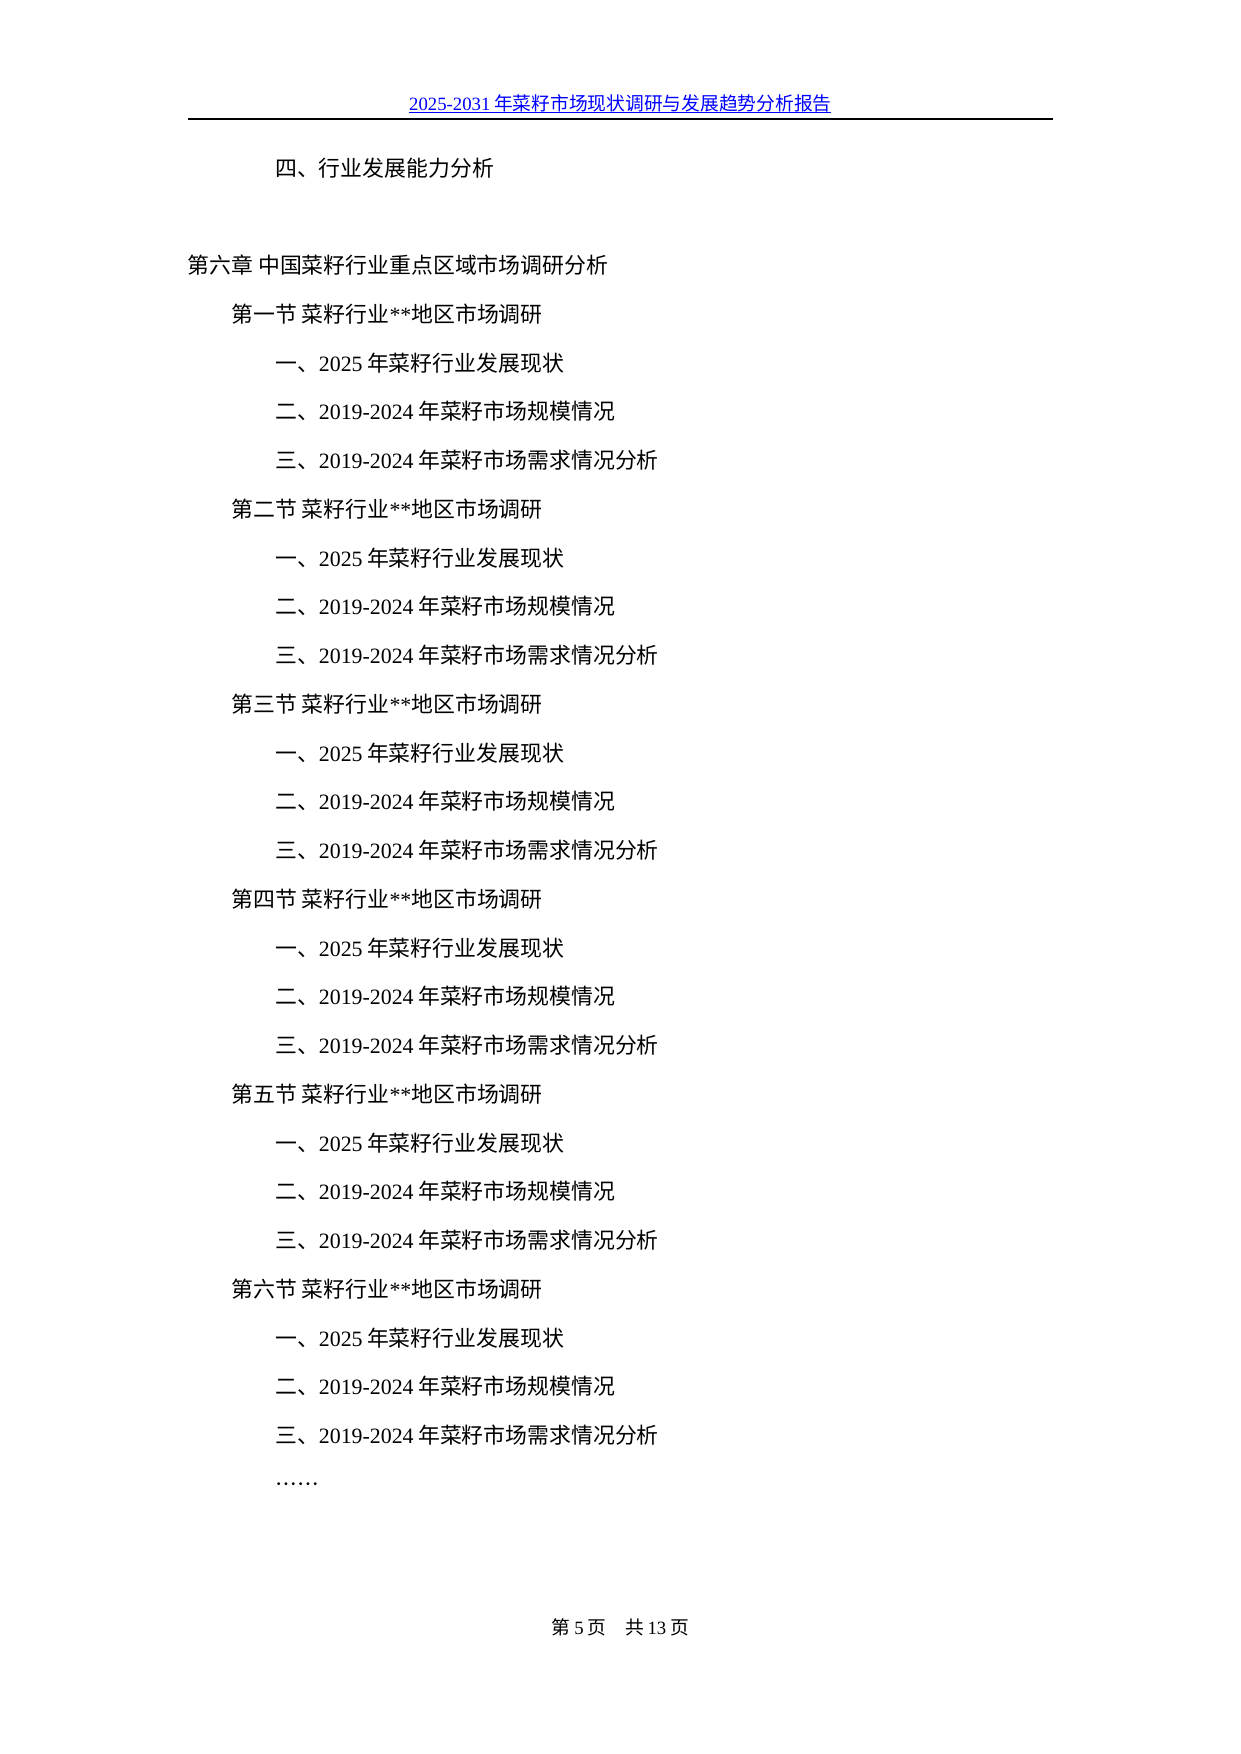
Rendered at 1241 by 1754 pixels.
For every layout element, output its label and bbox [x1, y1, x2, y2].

text [187, 150, 1053, 1499]
